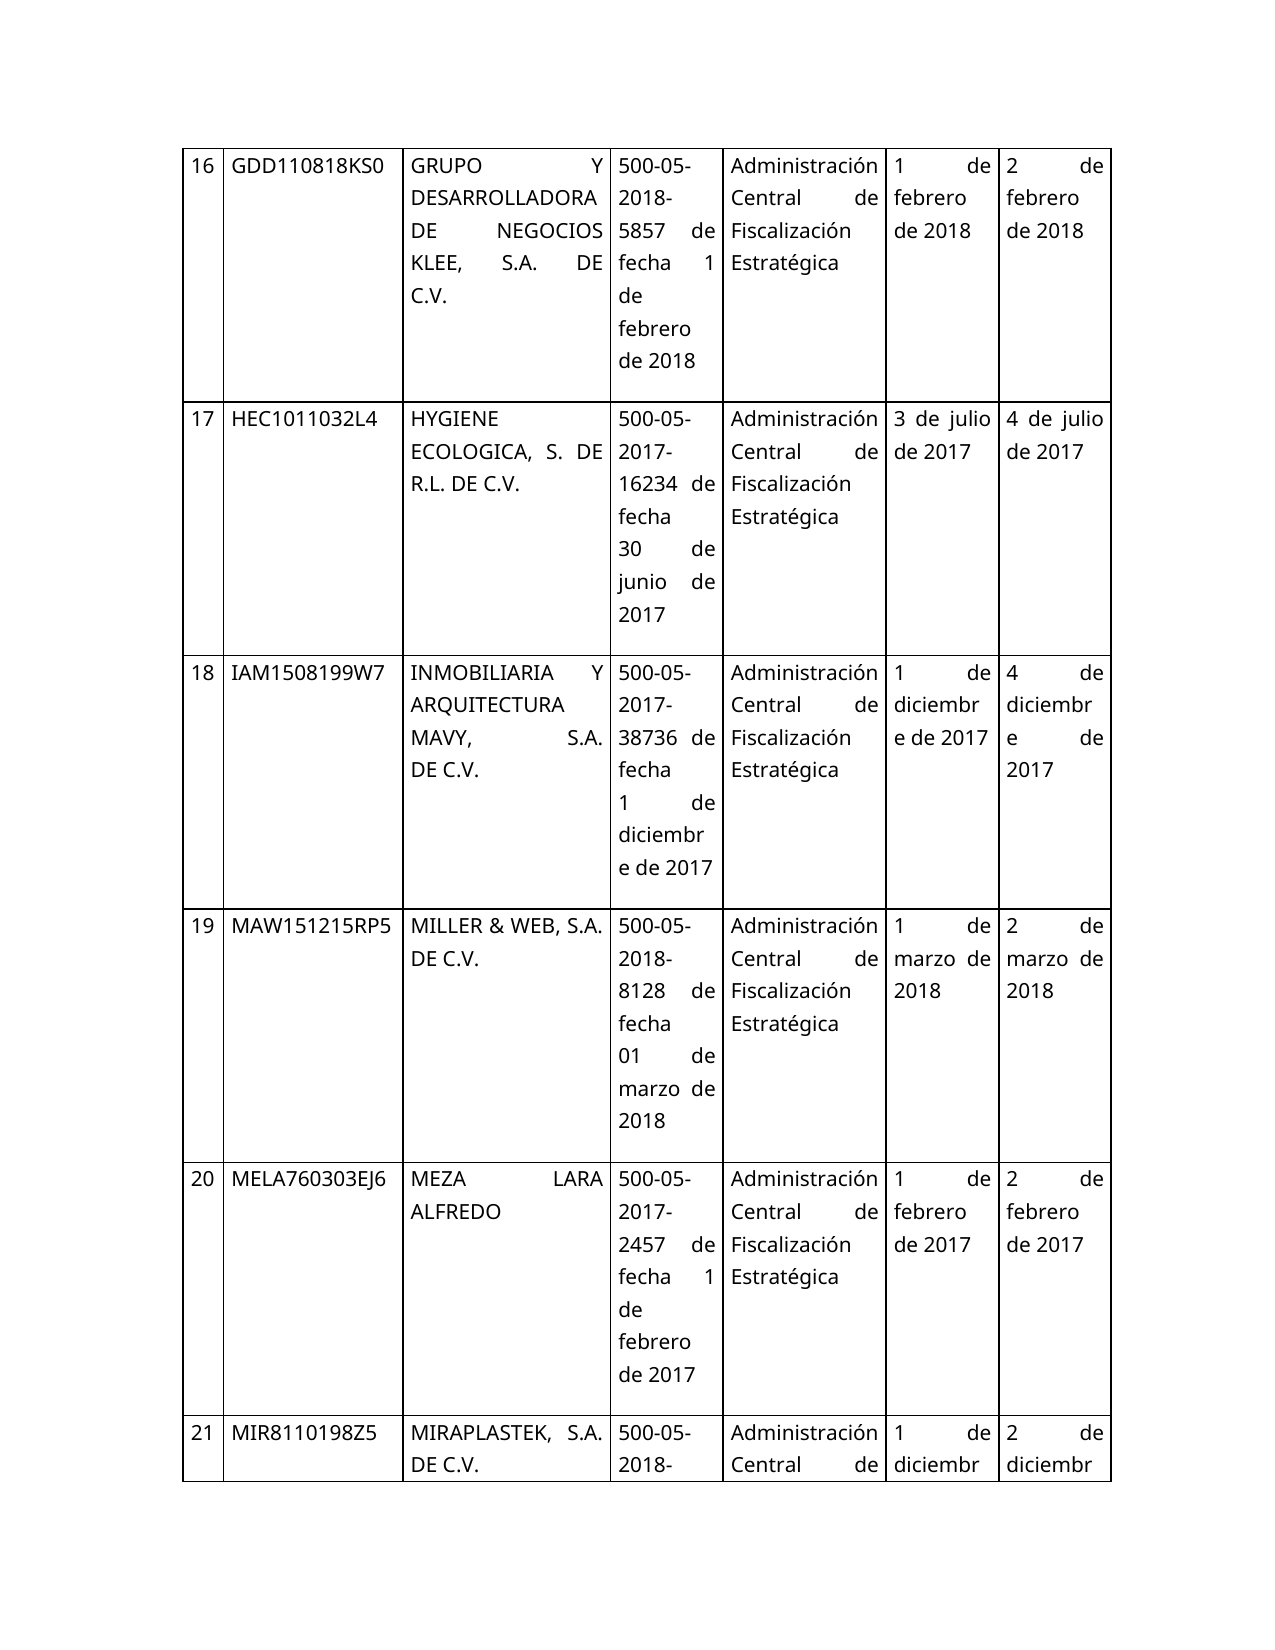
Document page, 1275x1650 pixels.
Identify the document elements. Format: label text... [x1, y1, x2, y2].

table_cell 1 de diciembre de 2017 [887, 656, 998, 908]
table_cell 4 de diciembre de 2017 [1000, 656, 1110, 908]
table_cell Administración Central de Fiscalización Estratégica [724, 1163, 885, 1415]
table_cell 500-05-2017-38736 de fecha 1 de diciembre de 2017 [611, 656, 722, 908]
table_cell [404, 1416, 610, 1481]
table_header 16 [184, 149, 223, 401]
table_cell 19 [184, 910, 223, 1161]
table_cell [611, 1416, 722, 1481]
table_cell 20 [184, 1163, 223, 1415]
table_cell 1 de febrero de 2017 [887, 1163, 998, 1415]
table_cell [1000, 1416, 1110, 1481]
table_cell 17 [184, 403, 223, 654]
table_cell Administración Central de Fiscalización Estratégica [724, 910, 885, 1161]
table_cell MIR8110198Z5 [224, 1416, 402, 1481]
table_cell 3 de julio de 2017 [887, 403, 998, 654]
table_cell Administración Central de Fiscalización Estratégica [724, 656, 885, 908]
table_cell HYGIENE ECOLOGICA, S. DE R.L. DE C.V. [404, 403, 610, 654]
table_cell MILLER & WEB, S.A. DE C.V. [404, 910, 610, 1161]
table_cell 500-05-2018-8128 de fecha 01 de marzo de 2018 [611, 910, 722, 1161]
table_cell MEZA LARA ALFREDO [404, 1163, 610, 1415]
table_cell INMOBILIARIA Y ARQUITECTURA MAVY, S.A. DE C.V. [404, 656, 610, 908]
table_cell 18 [184, 656, 223, 908]
table_header GRUPO Y DESARROLLADORA DE NEGOCIOS KLEE, S.A. DE C.V. [404, 149, 610, 401]
table_cell 2 de marzo de 2018 [1000, 910, 1110, 1161]
table_cell 21 [184, 1416, 223, 1481]
table_cell 500-05-2017-16234 de fecha 30 de junio de 2017 [611, 403, 722, 654]
table_header GDD110818KS0 [224, 149, 402, 401]
table_cell 2 de febrero de 2017 [1000, 1163, 1110, 1415]
table_cell HEC1011032L4 [224, 403, 402, 654]
table_header 500-05-2018-5857 de fecha 1 de febrero de 2018 [611, 149, 722, 401]
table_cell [724, 1416, 885, 1481]
table_cell IAM1508199W7 [224, 656, 402, 908]
table_cell 4 de julio de 2017 [1000, 403, 1110, 654]
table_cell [887, 1416, 998, 1481]
table_header Administración Central de Fiscalización Estratégica [724, 149, 885, 401]
table_cell Administración Central de Fiscalización Estratégica [724, 403, 885, 654]
table_cell MELA760303EJ6 [224, 1163, 402, 1415]
table_header 1 de febrero de 2018 [887, 149, 998, 401]
table_header 2 de febrero de 2018 [1000, 149, 1110, 401]
table_cell MAW151215RP5 [224, 910, 402, 1161]
table_cell 1 de marzo de 2018 [887, 910, 998, 1161]
table_cell 500-05-2017-2457 de fecha 1 de febrero de 2017 [611, 1163, 722, 1415]
